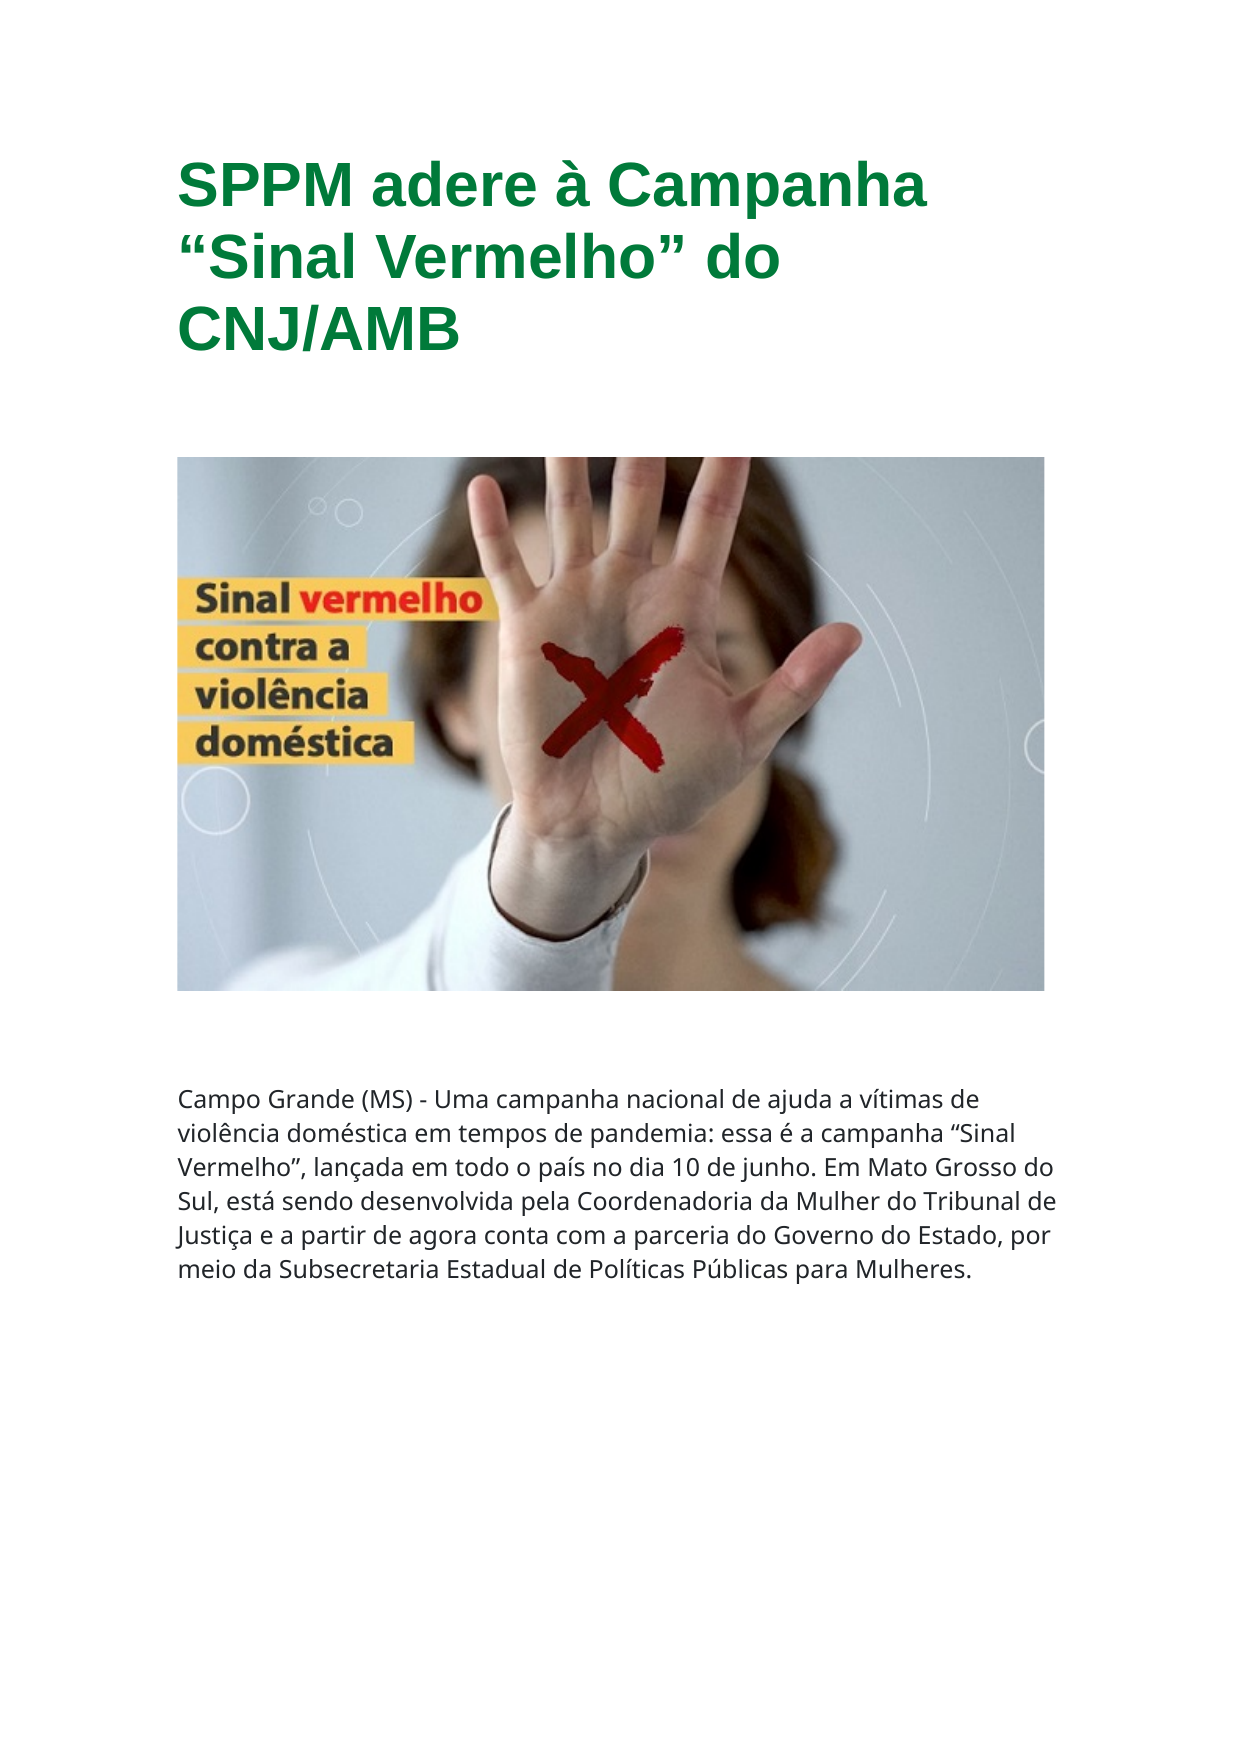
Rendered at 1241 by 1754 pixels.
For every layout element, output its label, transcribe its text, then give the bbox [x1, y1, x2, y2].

text SPPM adere à Campanha “Sinal Vermelho” do CNJ/AMB [177, 148, 1063, 363]
picture [177, 457, 1045, 991]
text Campo Grande (MS) - Uma campanha nacional de ajuda a vítimas de violência doméstica em tempos de pandemia: essa é a campanha “Sinal Vermelho”, lançada em todo o país no dia 10 de junho. Em Mato Grosso do Sul, está sendo desenvolvida pela Coordenadoria da Mulher do Tribunal de Justiça e a partir de agora conta com a parceria do Governo do Estado, por meio da Subsecretaria Estadual de Políticas Públicas para Mulheres. [177, 1082, 1063, 1286]
